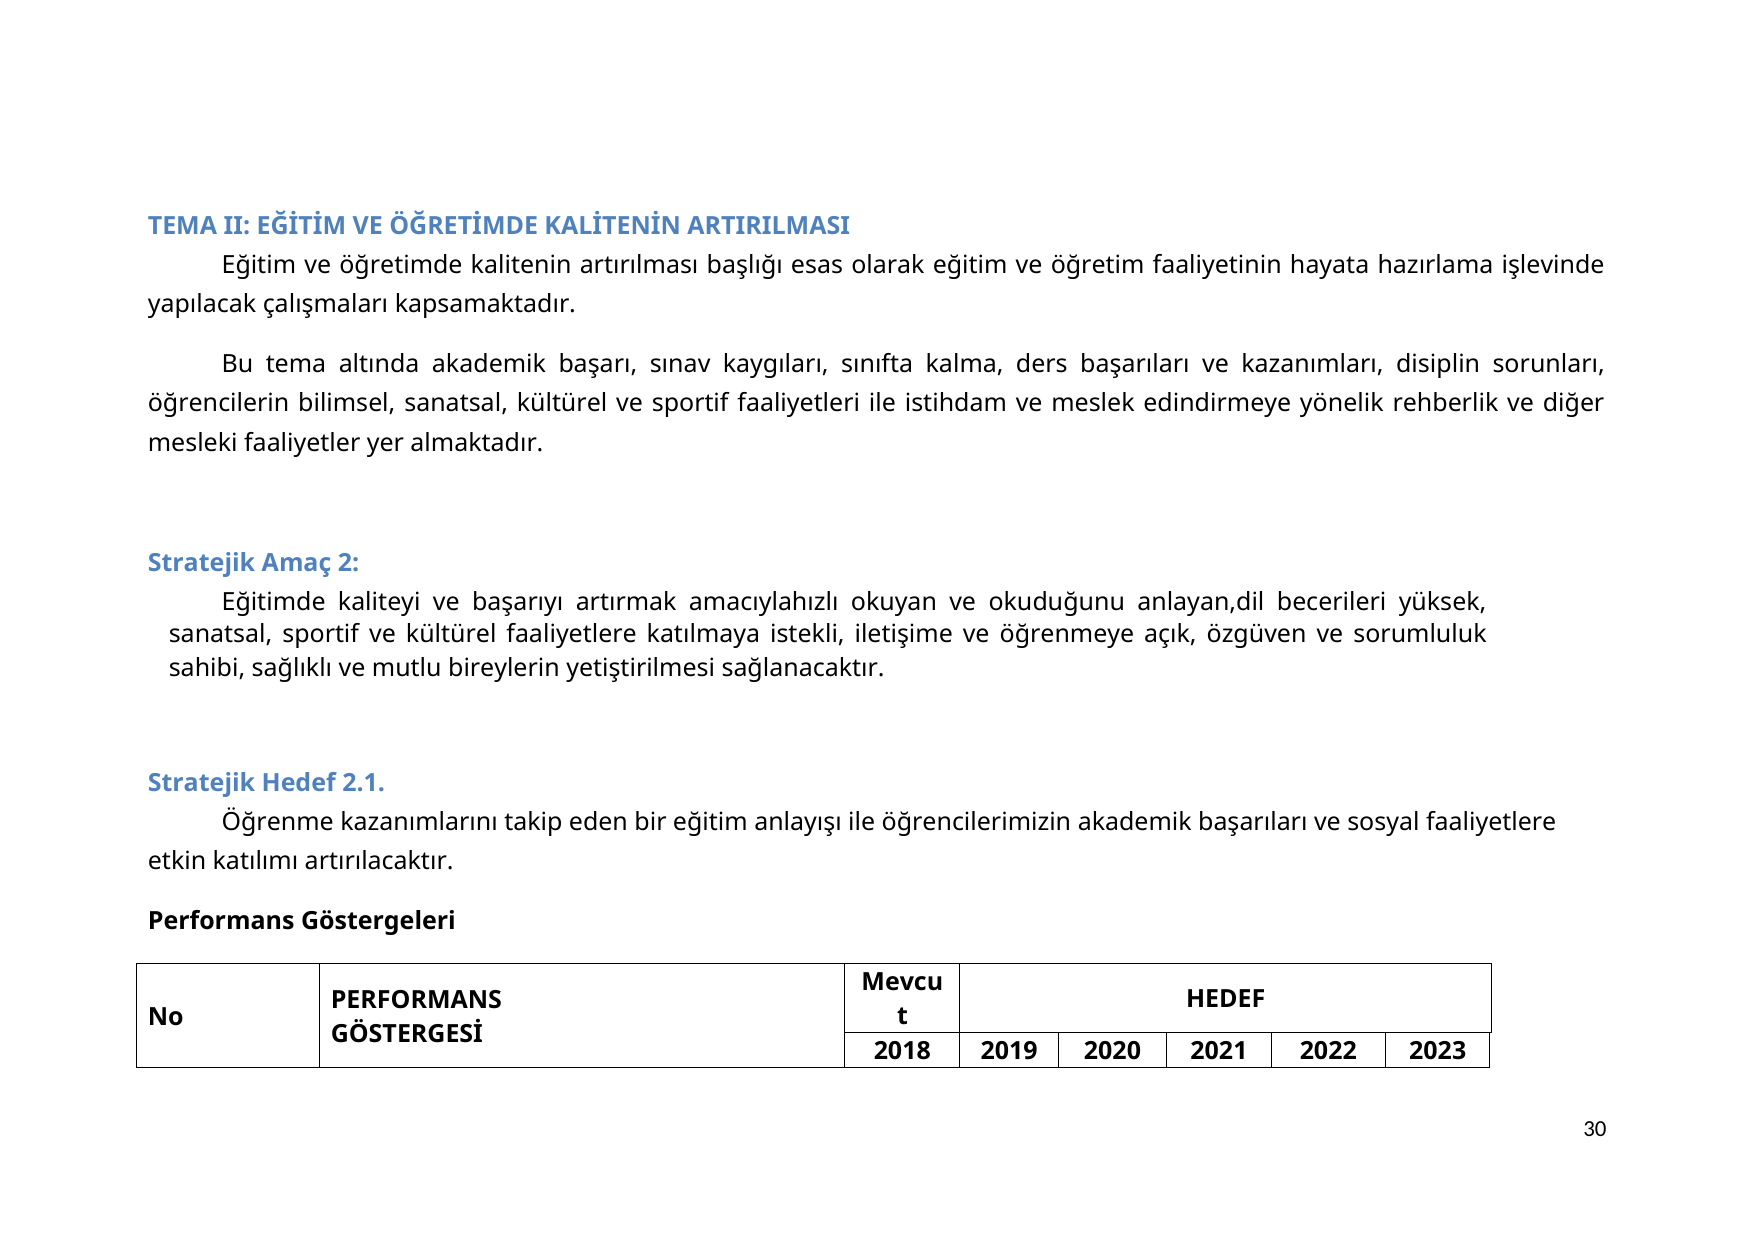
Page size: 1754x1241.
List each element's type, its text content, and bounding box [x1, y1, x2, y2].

table_cell 2023 [1386, 1033, 1489, 1067]
table_cell 2020 [1059, 1033, 1166, 1067]
table_header HEDEF [960, 964, 1491, 1032]
table_cell 2019 [960, 1033, 1058, 1067]
text Eğitimde kaliteyi ve başarıyı artırmak amacıylahızlı okuyan ve okuduğunu anlayan,dil becerileri yüksek, sanatsal, sportif ve kültürel faaliyetlere katılmaya istekli, iletişime ve öğrenmeye açık, özgüven ve sorumluluk sahibi, sağlıklı ve mutlu bireylerin yetiştirilmesi sağlanacaktır. [168, 583, 1488, 684]
text Eğitim ve öğretimde kalitenin artırılması başlığı esas olarak eğitim ve öğretim faaliyetinin hayata hazırlama işlevinde yapılacak çalışmaları kapsamaktadır. [148, 247, 1606, 320]
table_cell 2022 [1272, 1033, 1385, 1067]
table_cell 2021 [1167, 1033, 1271, 1067]
table_cell 2018 [845, 1033, 959, 1067]
table_header No [137, 964, 319, 1067]
subtitle Stratejik Hedef 2.1. [148, 764, 1488, 798]
subtitle Stratejik Amaç 2: [148, 544, 1606, 578]
subtitle TEMA II: EĞİTİM VE ÖĞRETİMDE KALİTENİN ARTIRILMASI [148, 208, 1606, 242]
table_header Mevcut [845, 964, 959, 1032]
text Bu tema altında akademik başarı, sınav kaygıları, sınıfta kalma, ders başarıları ve kazanımları, disiplin sorunları, öğrencilerin bilimsel, sanatsal, kültürel ve sportif faaliyetleri ile istihdam ve meslek edindirmeye yönelik rehberlik ve diğer mesleki faaliyetler yer almaktadır. [148, 346, 1606, 458]
text Öğrenme kazanımlarını takip eden bir eğitim anlayışı ile öğrencilerimizin akademik başarıları ve sosyal faaliyetlere etkin katılımı artırılacaktır. [148, 804, 1606, 877]
text Performans Göstergeleri [148, 903, 1606, 937]
table_header PERFORMANS GÖSTERGESİ [320, 964, 844, 1067]
